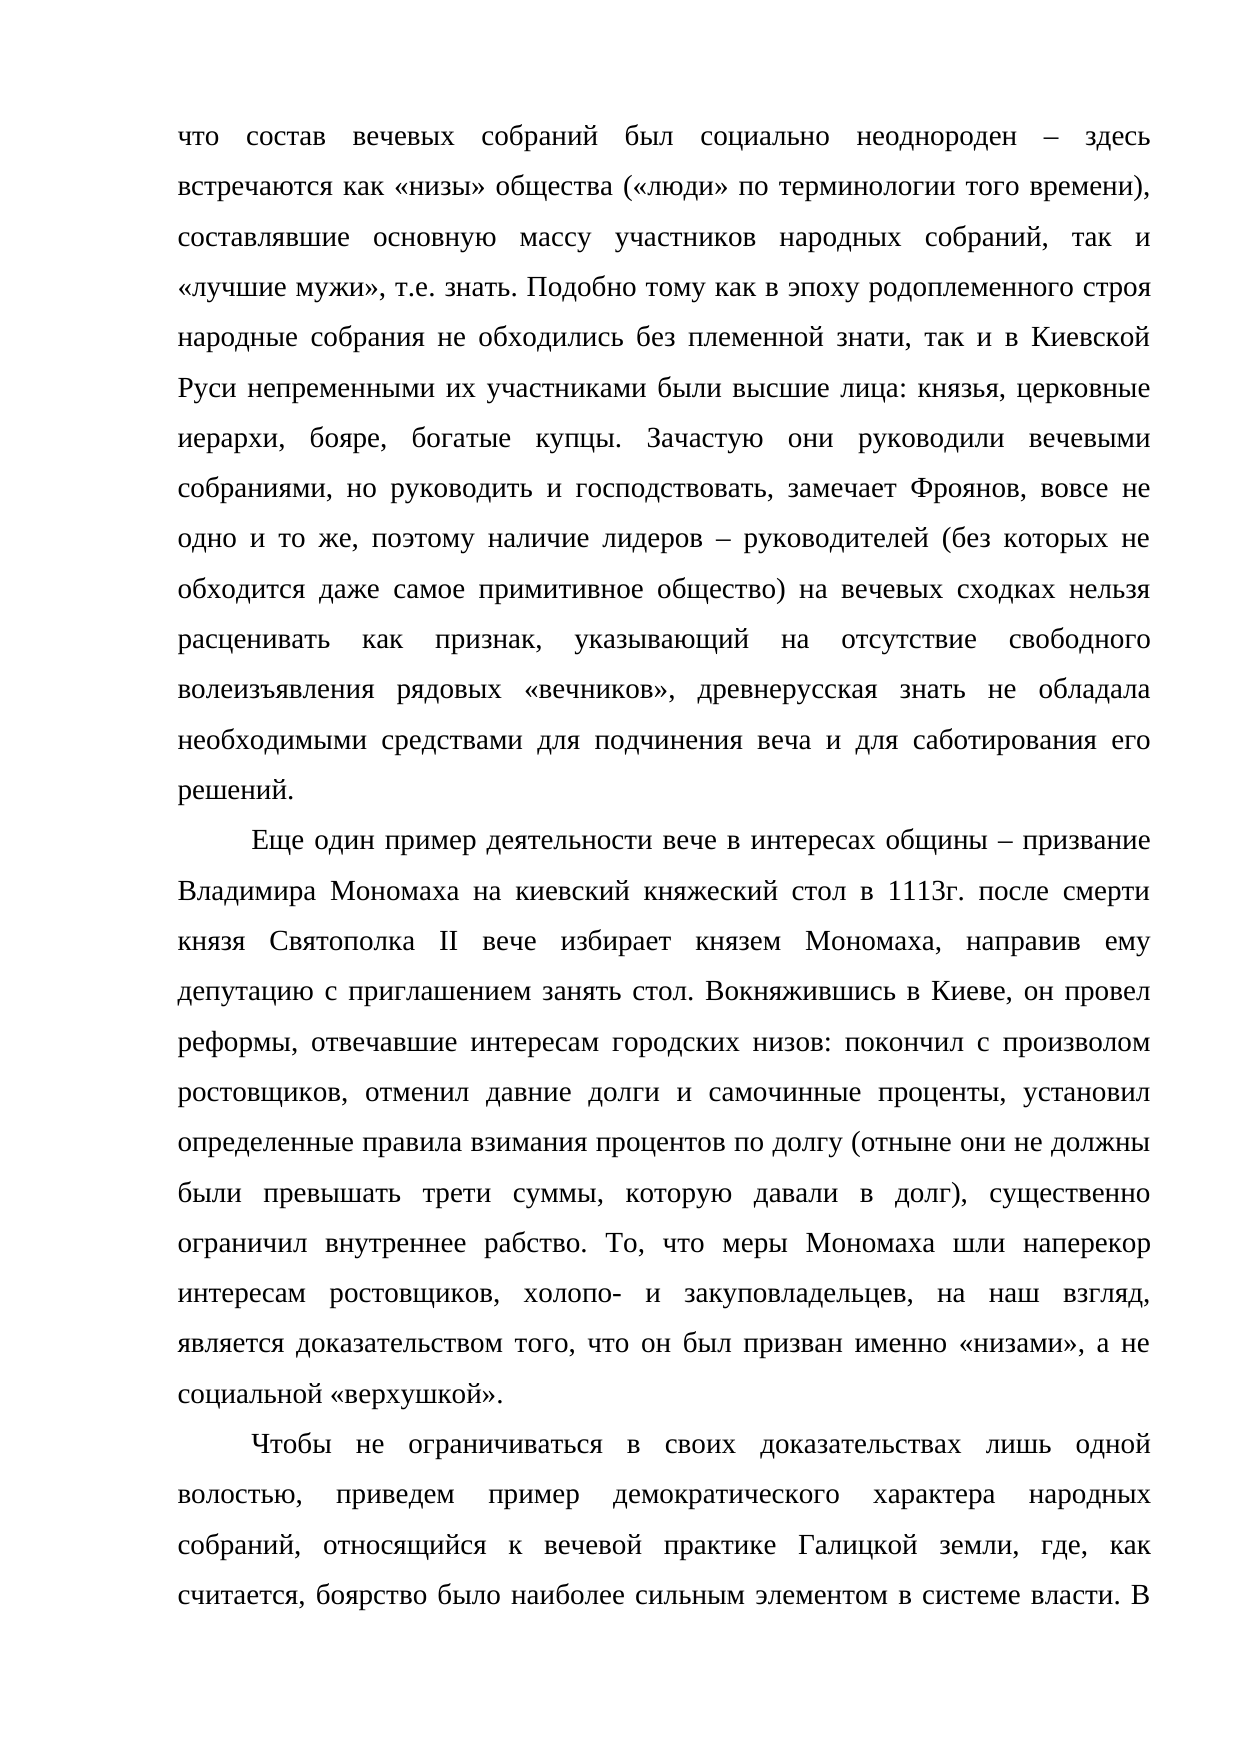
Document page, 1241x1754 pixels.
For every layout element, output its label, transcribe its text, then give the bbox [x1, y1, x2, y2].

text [177, 1426, 1152, 1611]
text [177, 118, 1152, 806]
text Еще один пример деятельности вече в интересах общины – призвание Владимира Мономаха на киевский княжеский стол в 1113г. после смерти князя Святополка II вече избирает князем Мономаха, направив ему депутацию с приглашением занять стол. Вокняжившись в Киеве, он провел реформы, отвечавшие интересам городских низов: покончил с произволом ростовщиков, отменил давние долги и самочинные проценты, установил определенные правила взимания процентов по долгу (отныне они не должны были превышать трети суммы, которую давали в долг), существенно ограничил внутреннее рабство. То, что меры Мономаха шли наперекор интересам ростовщиков, холопо- и закуповладельцев, на наш взгляд, является доказательством того, что он был призван именно «низами», а не социальной «верхушкой». [177, 822, 1152, 1409]
